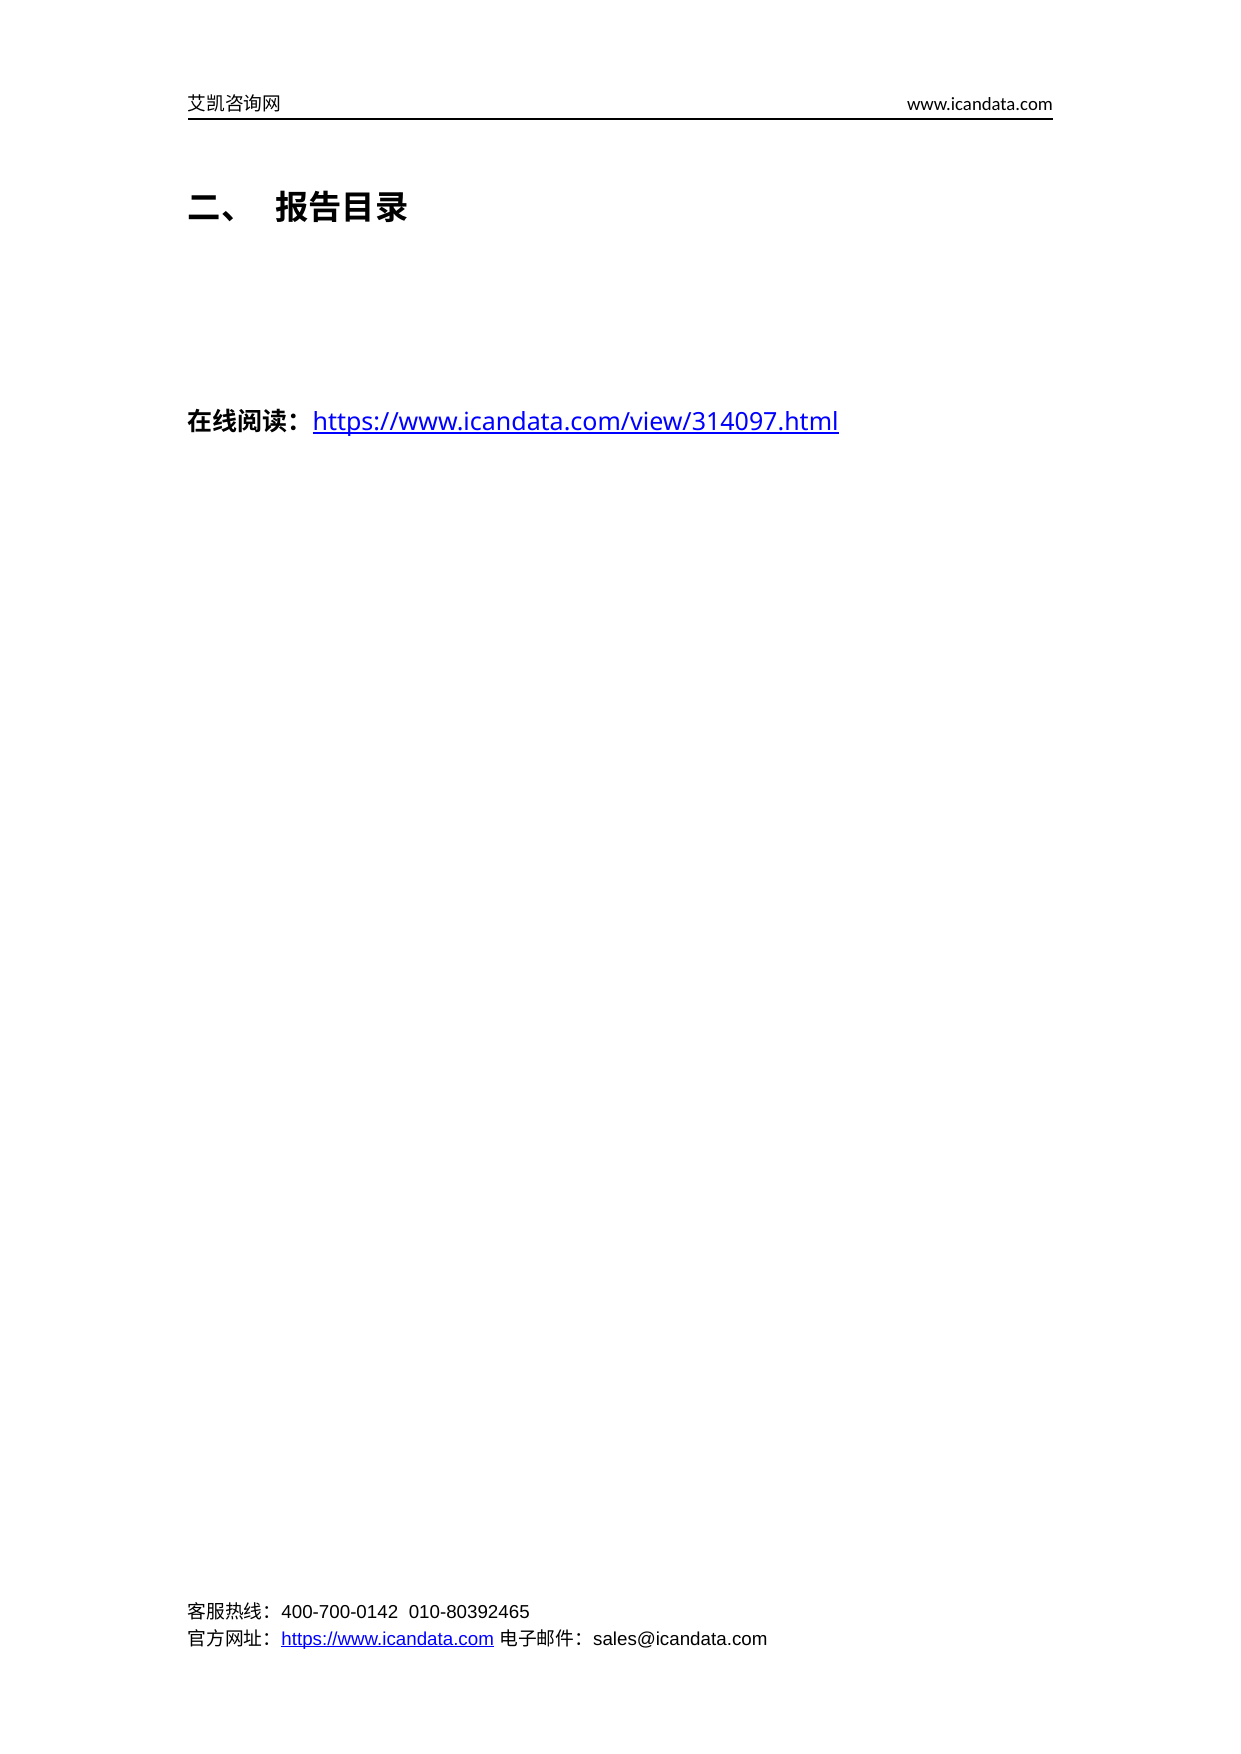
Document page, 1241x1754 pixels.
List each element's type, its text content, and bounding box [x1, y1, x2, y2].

text 在线阅读：https://www.icandata.com/view/314097.html [187, 387, 1053, 452]
subtitle 报告目录 [187, 172, 1053, 237]
